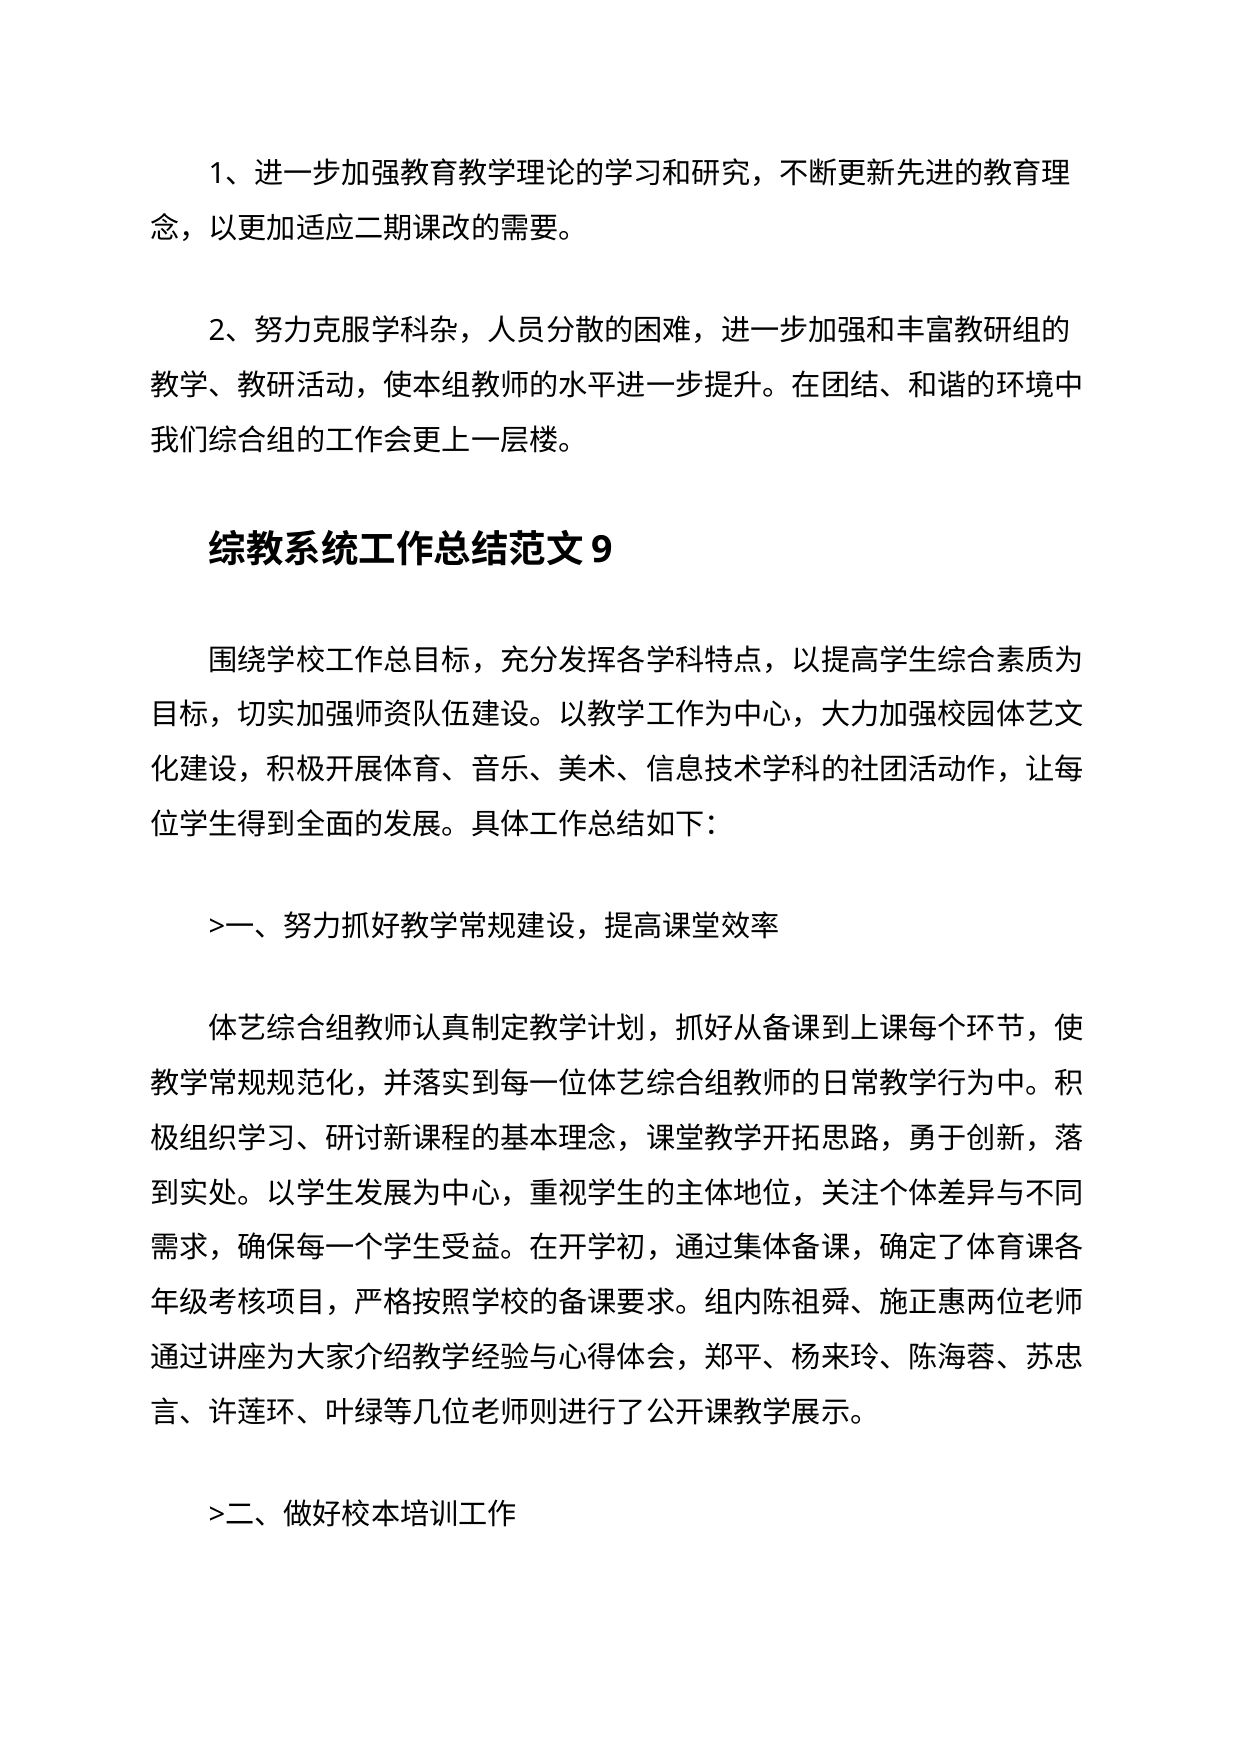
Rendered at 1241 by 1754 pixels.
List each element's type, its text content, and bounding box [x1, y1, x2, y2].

text >二、做好校本培训工作 [150, 1491, 1090, 1533]
text 体艺综合组教师认真制定教学计划，抓好从备课到上课每个环节，使教学常规规范化，并落实到每一位体艺综合组教师的日常教学行为中。积极组织学习、研讨新课程的基本理念，课堂教学开拓思路，勇于创新，落到实处。以学生发展为中心，重视学生的主体地位，关注个体差异与不同需求，确保每一个学生受益。在开学初，通过集体备课，确定了体育课各年级考核项目，严格按照学校的备课要求。组内陈祖舜、施正惠两位老师通过讲座为大家介绍教学经验与心得体会，郑平、杨来玲、陈海蓉、苏忠言、许莲环、叶绿等几位老师则进行了公开课教学展示。 [150, 1004, 1090, 1431]
text 2、努力克服学科杂，人员分散的困难，进一步加强和丰富教研组的教学、教研活动，使本组教师的水平进一步提升。在团结、和谐的环境中我们综合组的工作会更上一层楼。 [150, 307, 1090, 459]
text >一、努力抓好教学常规建设，提高课堂效率 [150, 902, 1090, 945]
text 围绕学校工作总目标，充分发挥各学科特点，以提高学生综合素质为目标，切实加强师资队伍建设。以教学工作为中心，大力加强校园体艺文化建设，积极开展体育、音乐、美术、信息技术学科的社团活动作，让每位学生得到全面的发展。具体工作总结如下： [150, 636, 1090, 843]
text 1、进一步加强教育教学理论的学习和研究，不断更新先进的教育理念，以更加适应二期课改的需要。 [150, 150, 1090, 247]
text 综教系统工作总结范文9 [150, 518, 1090, 573]
